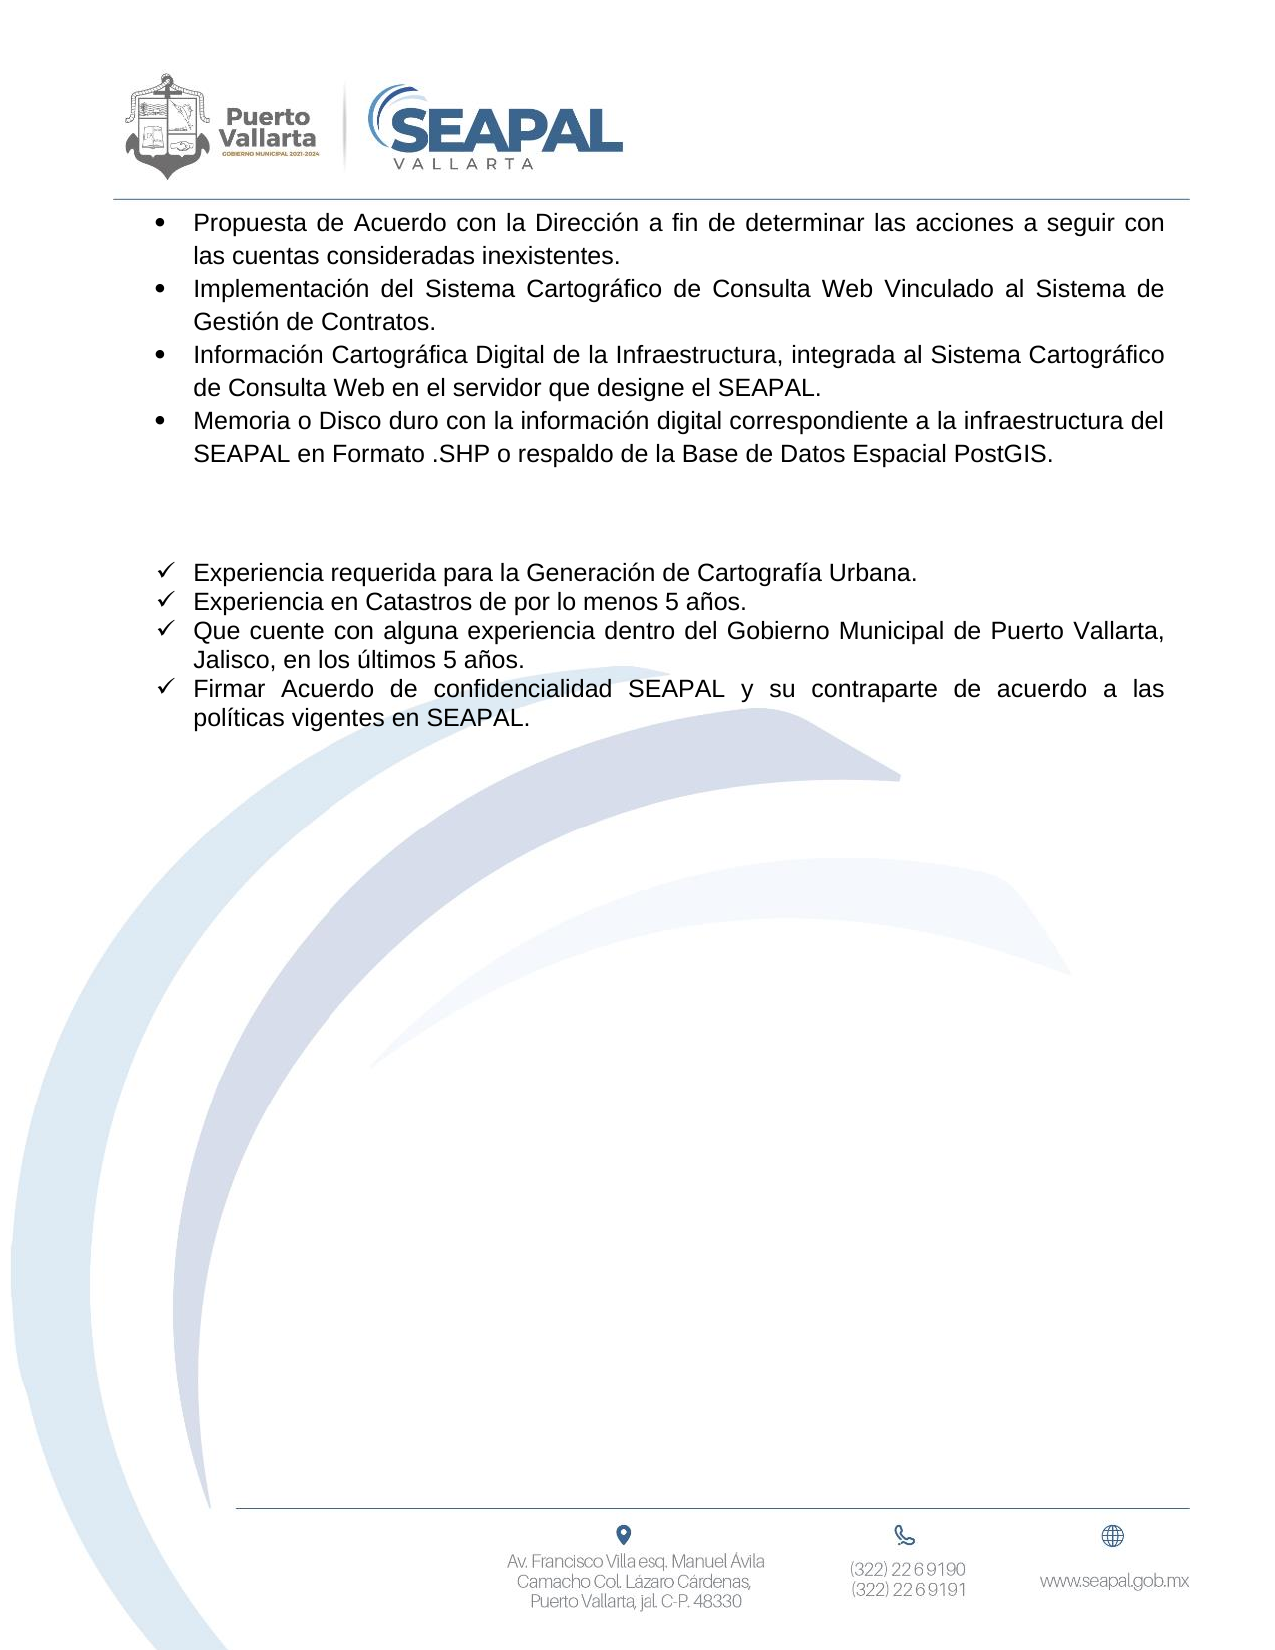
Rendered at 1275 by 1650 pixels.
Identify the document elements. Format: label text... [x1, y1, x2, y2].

list Experiencia requerida para la Generación de Cartografía Urbana. [156, 558, 1166, 587]
list Implementación del Sistema Cartográfico de Consulta Web Vinculado al Sistema de Gestión de Contratos. [156, 274, 1166, 336]
list Información Cartográfica Digital de la Infraestructura, integrada al Sistema Cartográfico de Consulta Web en el servidor que designe el SEAPAL. [156, 340, 1166, 402]
list Memoria o Disco duro con la información digital correspondiente a la infraestructura del SEAPAL en Formato .SHP o respaldo de la Base de Datos Espacial PostGIS. [156, 406, 1166, 468]
list Firmar Acuerdo de confidencialidad SEAPAL y su contraparte de acuerdo a las políticas vigentes en SEAPAL. [156, 674, 1166, 731]
list Experiencia en Catastros de por lo menos 5 años. [156, 587, 1166, 616]
list Que cuente con alguna experiencia dentro del Gobierno Municipal de Puerto Vallarta, Jalisco, en los últimos 5 años. [156, 616, 1166, 674]
picture [9, 0, 1275, 1650]
list Propuesta de Acuerdo con la Dirección a fin de determinar las acciones a seguir con las cuentas consideradas inexistentes. [156, 207, 1166, 269]
